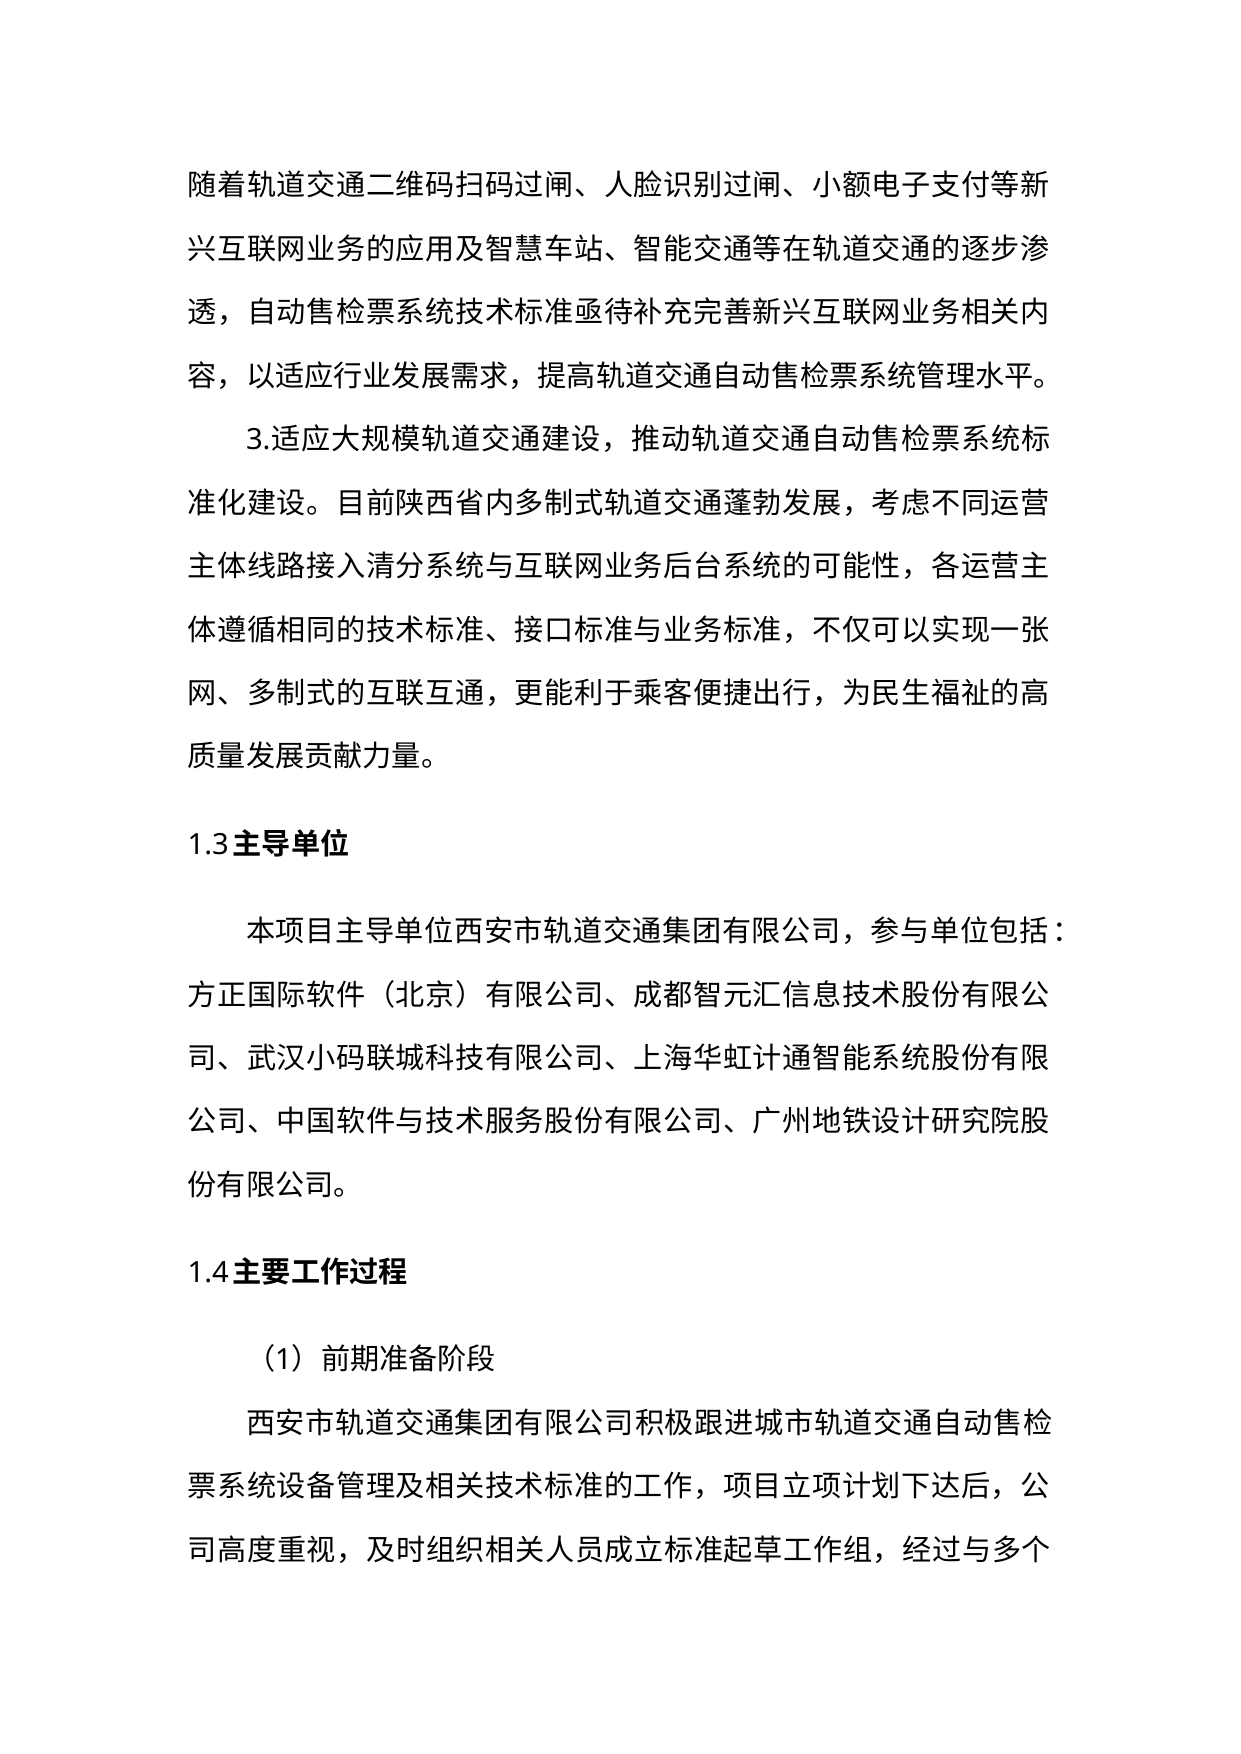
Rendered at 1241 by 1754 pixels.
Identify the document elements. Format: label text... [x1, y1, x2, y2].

text 主要工作过程 [187, 1237, 1053, 1302]
text （1）前期准备阶段 [187, 1336, 1053, 1378]
text 本项目主导单位西安市轨道交通集团有限公司，参与单位包括：方正国际软件（北京）有限公司、成都智元汇信息技术股份有限公司、武汉小码联城科技有限公司、上海华虹计通智能系统股份有限公司、中国软件与技术服务股份有限公司、广州地铁设计研究院股份有限公司。 [187, 908, 1053, 1204]
text 3.适应大规模轨道交通建设，推动轨道交通自动售检票系统标准化建设。目前陕西省内多制式轨道交通蓬勃发展，考虑不同运营主体线路接入清分系统与互联网业务后台系统的可能性，各运营主体遵循相同的技术标准、接口标准与业务标准，不仅可以实现一张网、多制式的互联互通，更能利于乘客便捷出行，为民生福祉的高质量发展贡献力量。 [187, 416, 1053, 775]
text 主导单位 [187, 809, 1053, 874]
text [187, 1399, 1053, 1569]
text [187, 162, 1053, 394]
